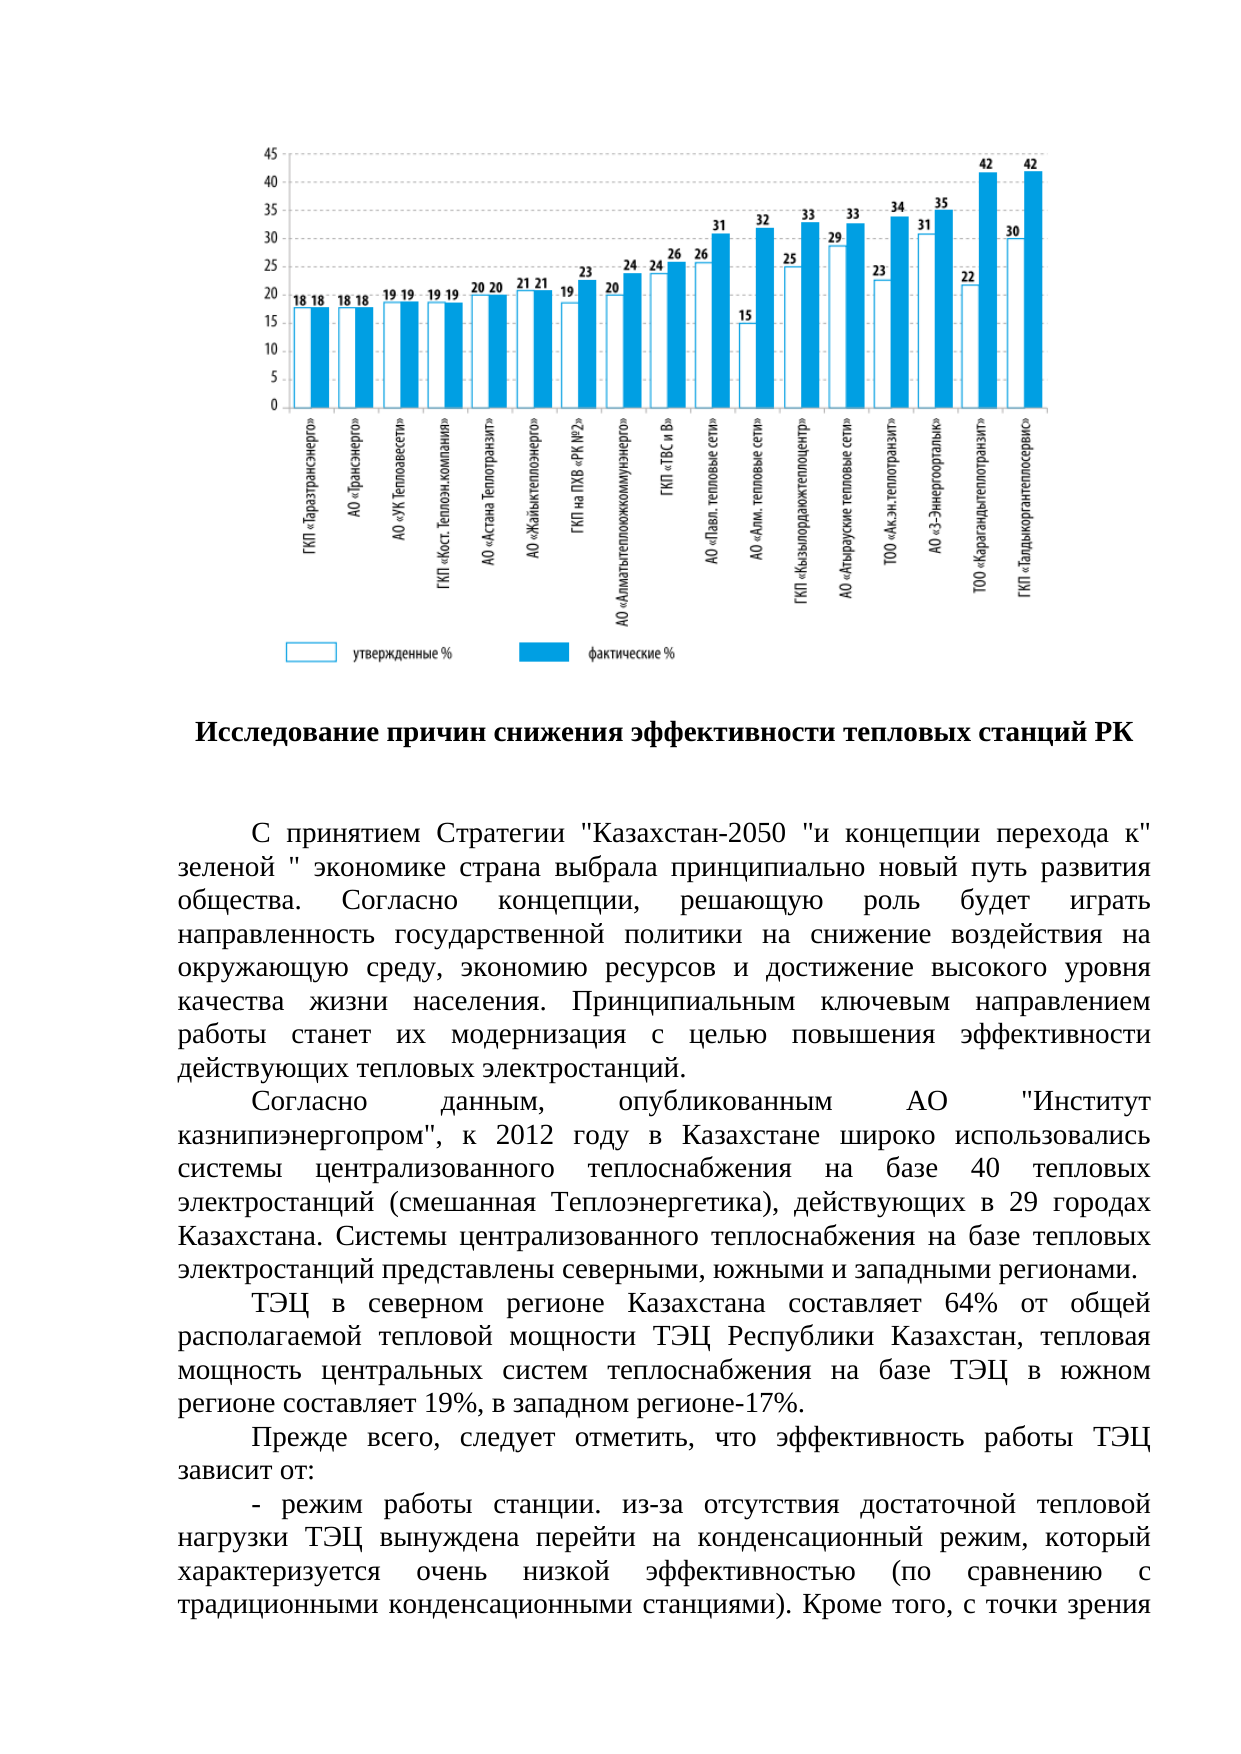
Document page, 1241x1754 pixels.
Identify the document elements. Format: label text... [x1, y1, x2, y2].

text С принятием Стратегии "Казахстан-2050 "и концепции перехода к" зеленой " экономике страна выбрала принципиально новый путь развития общества. Согласно концепции, решающую роль будет играть направленность государственной политики на снижение воздействия на окружающую среду, экономию ресурсов и достижение высокого уровня качества жизни населения. Принципиальным ключевым направлением работы станет их модернизация с целью повышения эффективности действующих тепловых электростанций. [177, 815, 1152, 1083]
picture [251, 118, 1065, 681]
text Исследование причин снижения эффективности тепловых станций РК [177, 714, 1152, 748]
text Прежде всего, следует отметить, что эффективность работы ТЭЦ зависит от: [177, 1419, 1152, 1486]
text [177, 1486, 1152, 1620]
text Согласно данным, опубликованным АО "Институт казнипиэнергопром", к 2012 году в Казахстане широко использовались системы централизованного теплоснабжения на базе 40 тепловых электростанций (смешанная Теплоэнергетика), действующих в 29 городах Казахстана. Системы централизованного теплоснабжения на базе тепловых электростанций представлены северными, южными и западными регионами. [177, 1083, 1152, 1285]
text ТЭЦ в северном регионе Казахстана составляет 64% от общей располагаемой тепловой мощности ТЭЦ Республики Казахстан, тепловая мощность центральных систем теплоснабжения на базе ТЭЦ в южном регионе составляет 19%, в западном регионе-17%. [177, 1285, 1152, 1419]
